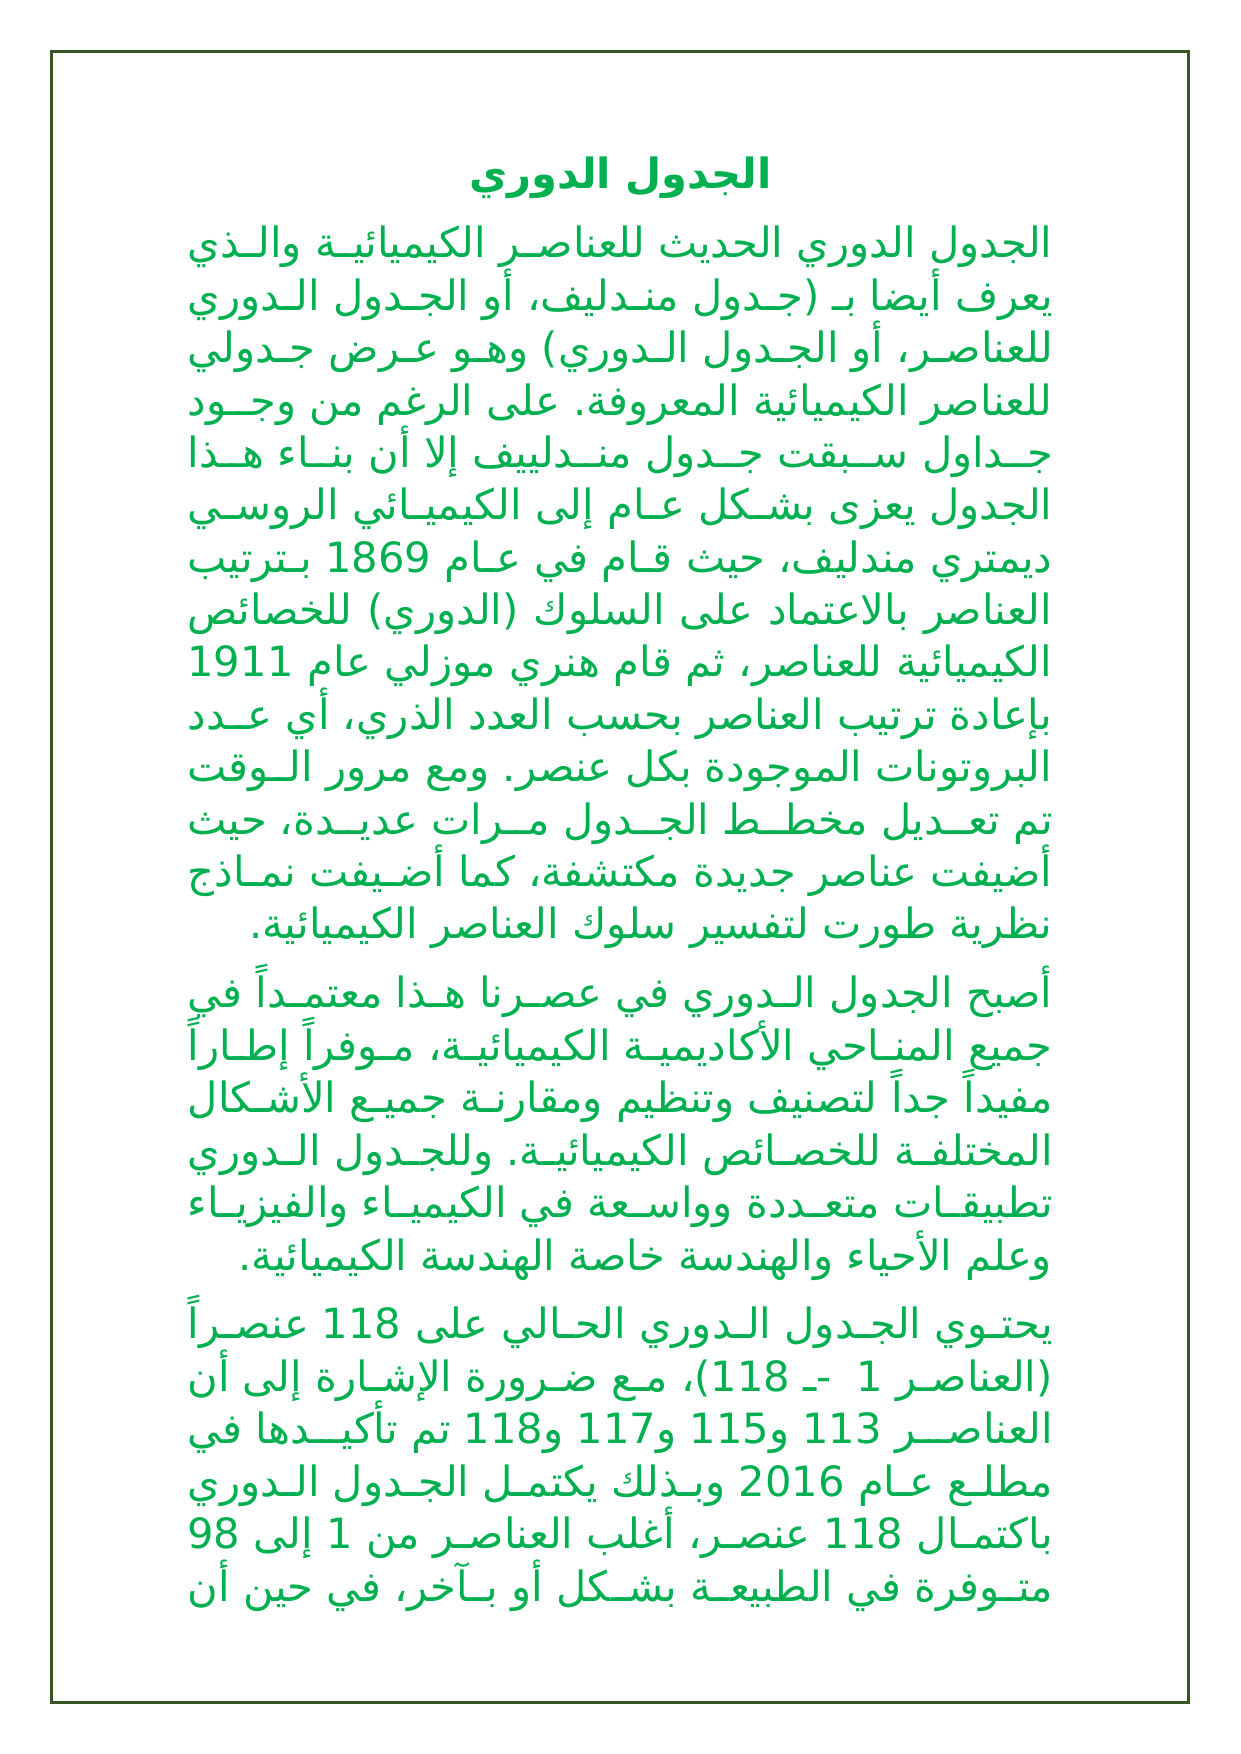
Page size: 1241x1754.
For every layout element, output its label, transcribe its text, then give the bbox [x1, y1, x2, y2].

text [187, 1300, 1053, 1611]
text أصبح الجدول الدوري في عصرنا هذا معتمداً في جميع المناحي الأكاديمية الكيميائية، موفراً إطاراً مفيداً جداً لتصنيف وتنظيم ومقارنة جميع الأشكال المختلفة للخصائص الكيميائية. وللجدول الدوري تطبيقات متعددة وواسعة في الكيمياء والفيزياء وعلم الأحياء والهندسة خاصة الهندسة الكيميائية. [187, 969, 1053, 1280]
text الجدول الدوري الحديث للعناصر الكيميائية والذي يعرف أيضا بـ (جدول مندليف، أو الجدول الدوري للعناصر، أو الجدول الدوري) وهو عرض جدولي للعناصر الكيميائية المعروفة. على الرغم من وجود جداول سبقت جدول مندلييف إلا أن بناء هذا الجدول يعزى بشكل عام إلى الكيميائي الروسي ديمتري مندليف، حيث قام في عام 1869 بترتيب العناصر بالاعتماد على السلوك (الدوري) للخصائص الكيميائية للعناصر، ثم قام هنري موزلي عام 1911 بإعادة ترتيب العناصر بحسب العدد الذري، أي عدد البروتونات الموجودة بكل عنصر. ومع مرور الوقت تم تعديل مخطط الجدول مرات عديدة، حيث أضيفت عناصر جديدة مكتشفة، كما أضيفت نماذج نظرية طورت لتفسير سلوك العناصر الكيميائية. [187, 219, 1053, 949]
text الجدول الدوري [187, 150, 1053, 198]
